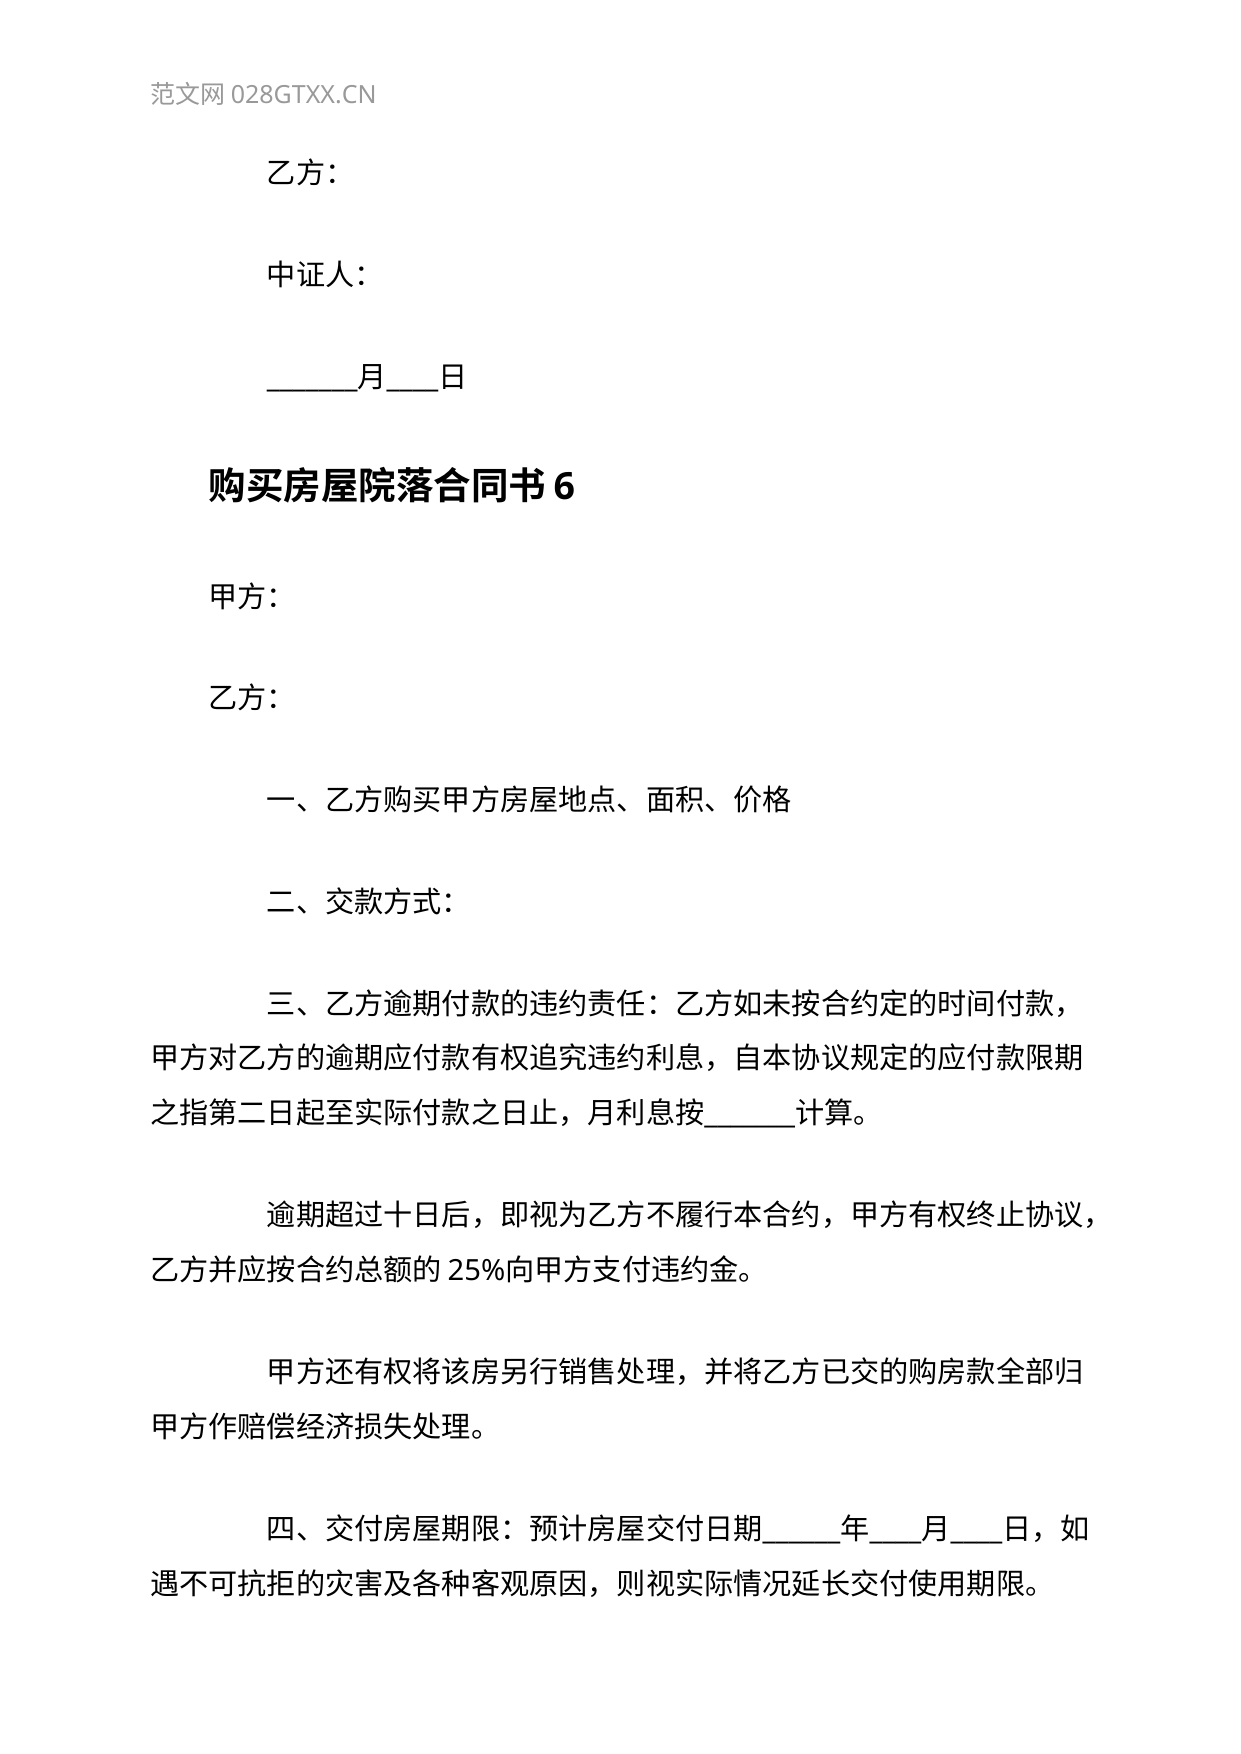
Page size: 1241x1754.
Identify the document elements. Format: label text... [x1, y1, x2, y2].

text 乙方： [150, 150, 1090, 192]
text _______月____日 [150, 353, 1090, 396]
text 二、交款方式： [150, 878, 1090, 921]
text 购买房屋院落合同书6 [150, 456, 1090, 510]
text 三、乙方逾期付款的违约责任：乙方如未按合约定的时间付款，甲方对乙方的逾期应付款有权追究违约利息，自本协议规定的应付款限期之指第二日起至实际付款之日止，月利息按_______计算。 [150, 980, 1090, 1132]
text 乙方： [150, 675, 1090, 717]
text 逾期超过十日后，即视为乙方不履行本合约，甲方有权终止协议，乙方并应按合约总额的25%向甲方支付违约金。 [150, 1192, 1090, 1289]
text 一、乙方购买甲方房屋地点、面积、价格 [150, 777, 1090, 819]
text 甲方： [150, 573, 1090, 615]
text 甲方还有权将该房另行销售处理，并将乙方已交的购房款全部归甲方作赔偿经济损失处理。 [150, 1349, 1090, 1446]
text 四、交付房屋期限：预计房屋交付日期______年____月____日，如遇不可抗拒的灾害及各种客观原因，则视实际情况延长交付使用期限。 [150, 1506, 1090, 1603]
text 中证人： [150, 252, 1090, 294]
